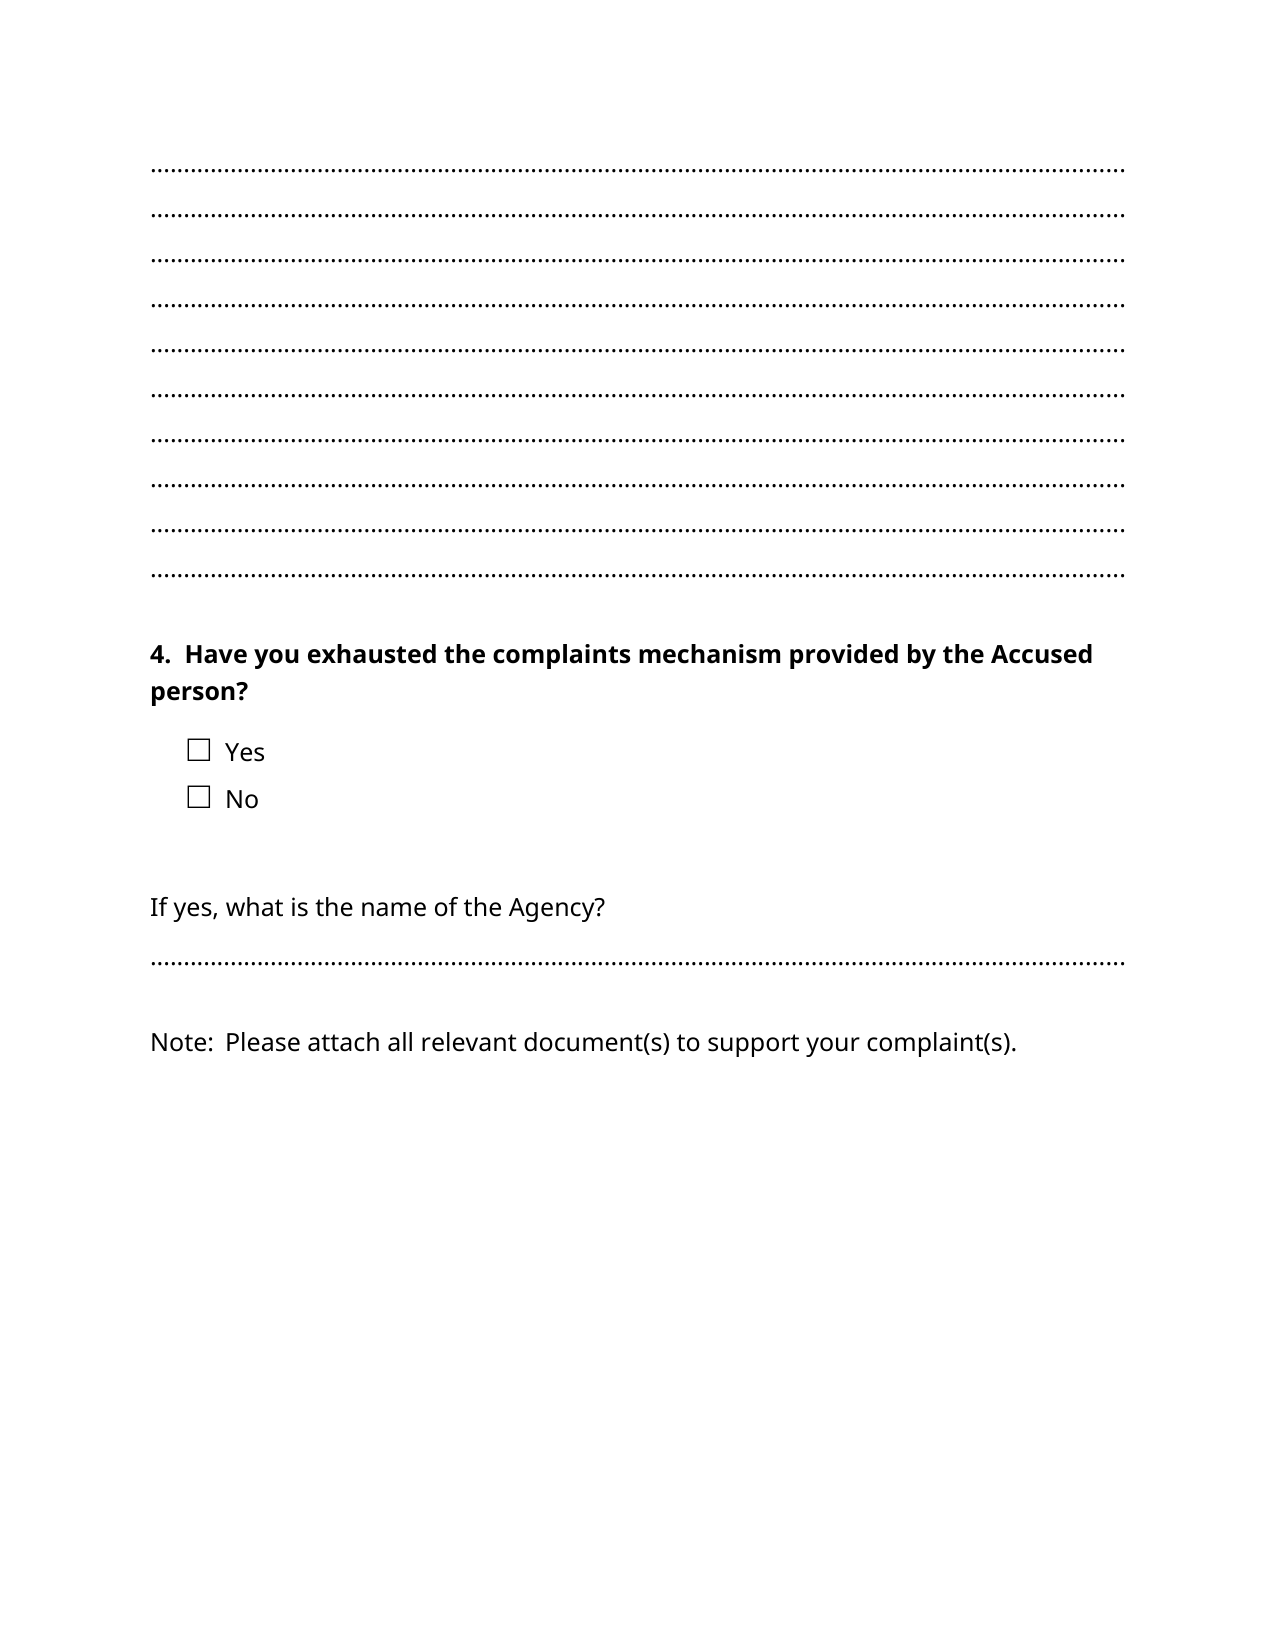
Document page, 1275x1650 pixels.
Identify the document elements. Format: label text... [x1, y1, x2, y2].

text Note: Please attach all relevant document(s) to support your complaint(s). [150, 1025, 1125, 1059]
list No [187, 773, 1125, 816]
list Yes [187, 727, 1125, 770]
text If yes, what is the name of the Agency? [150, 890, 1125, 924]
text 4. Have you exhausted the complaints mechanism provided by the Accused person? [150, 636, 1125, 707]
